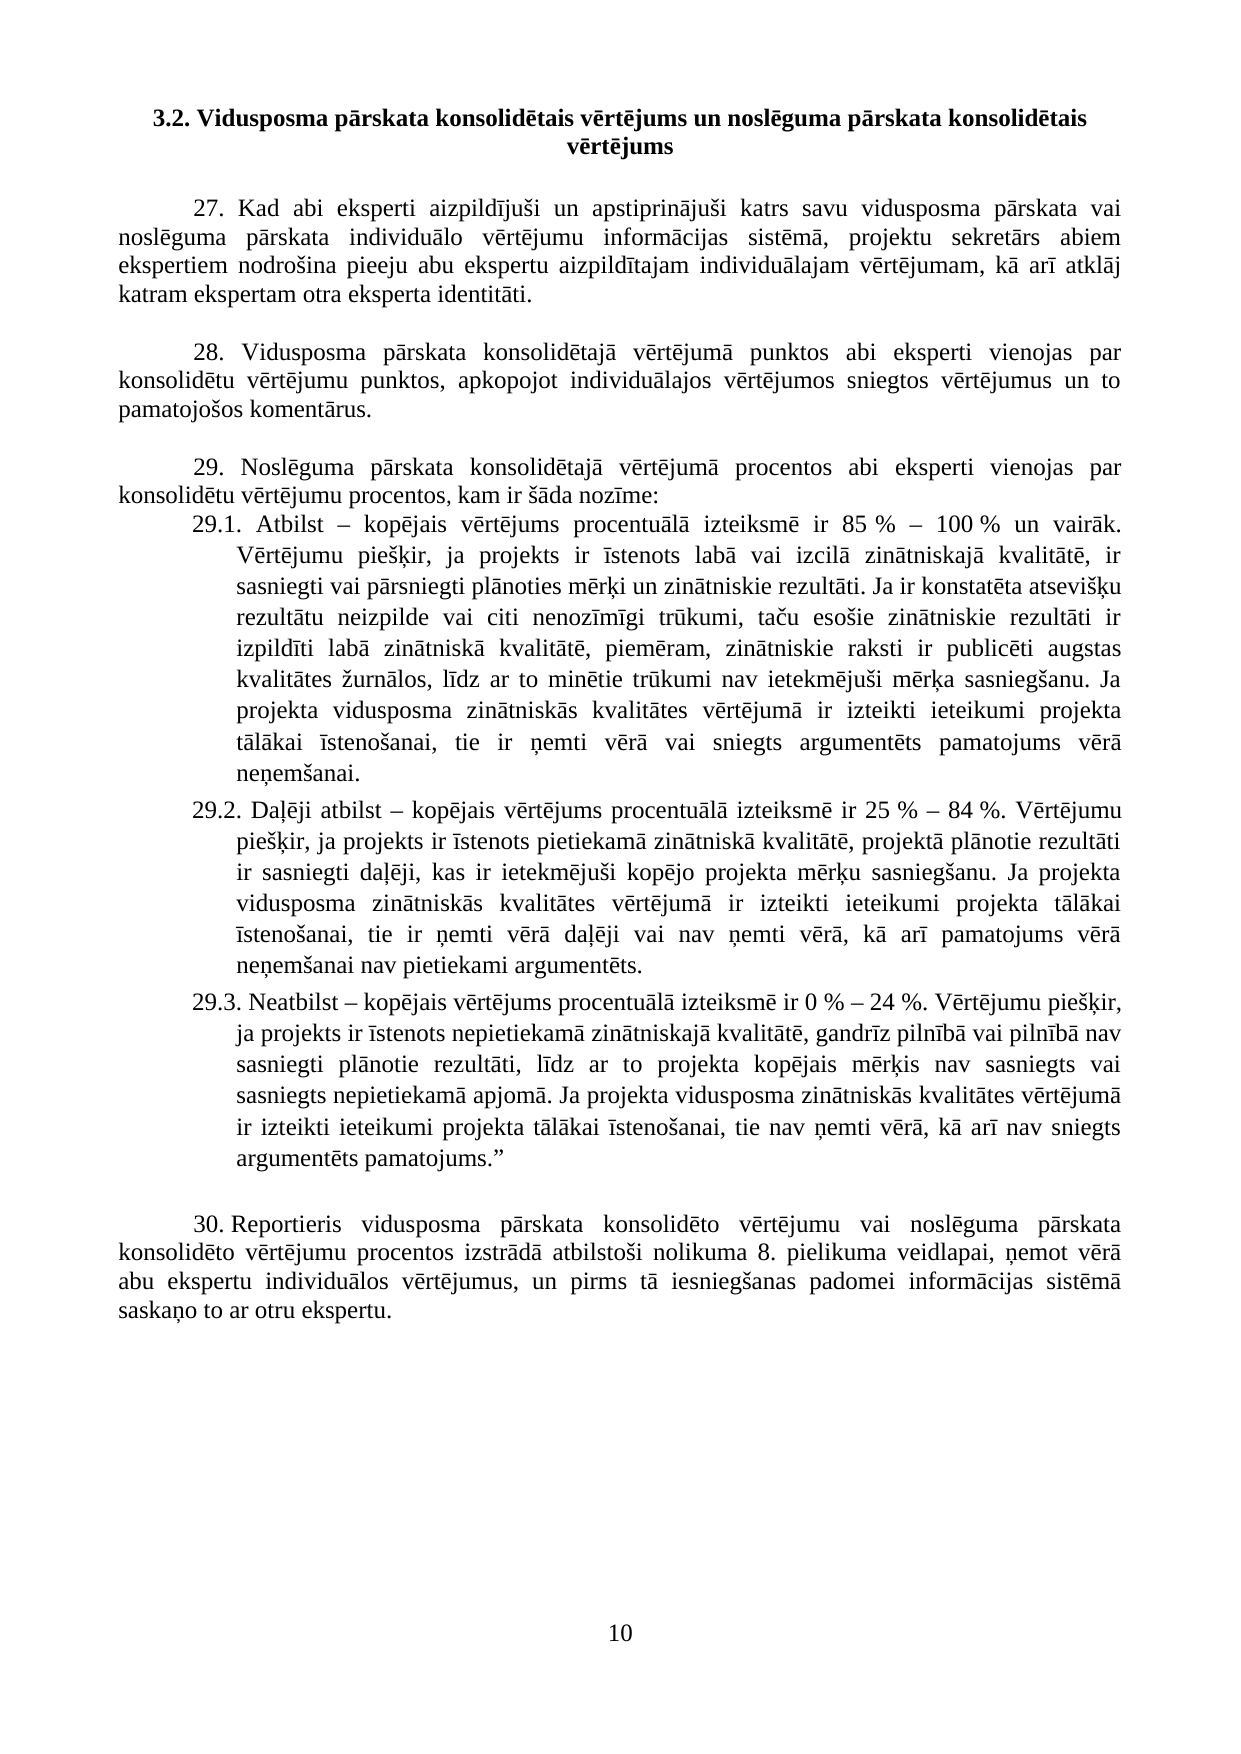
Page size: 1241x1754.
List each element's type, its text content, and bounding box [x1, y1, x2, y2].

text 29. Noslēguma pārskata konsolidētajā vērtējumā procentos abi eksperti vienojas par konsolidētu vērtējumu procentos, kam ir šāda nozīme: [118, 452, 1122, 509]
text 29.2. Daļēji atbilst – kopējais vērtējums procentuālā izteiksmē ir 25 % – 84 %. Vērtējumu piešķir, ja projekts ir īstenots pietiekamā zinātniskā kvalitātē, projektā plānotie rezultāti ir sasniegti daļēji, kas ir ietekmējuši kopējo projekta mērķu sasniegšanu. Ja projekta vidusposma zinātniskās kvalitātes vērtējumā ir izteikti ieteikumi projekta tālākai īstenošanai, tie ir ņemti vērā daļēji vai nav ņemti vērā, kā arī pamatojums vērā neņemšanai nav pietiekami argumentēts. [192, 795, 1122, 979]
text 28. Vidusposma pārskata konsolidētajā vērtējumā punktos abi eksperti vienojas par konsolidētu vērtējumu punktos, apkopojot individuālajos vērtējumos sniegtos vērtējumus un to pamatojošos komentārus. [118, 337, 1122, 423]
text 30. Reportieris vidusposma pārskata konsolidēto vērtējumu vai noslēguma pārskata konsolidēto vērtējumu procentos izstrādā atbilstoši nolikuma 8. pielikuma veidlapai, ņemot vērā abu ekspertu individuālos vērtējumus, un pirms tā iesniegšanas padomei informācijas sistēmā saskaņo to ar otru ekspertu. [118, 1209, 1122, 1324]
text 27. Kad abi eksperti aizpildījuši un apstiprinājuši katrs savu vidusposma pārskata vai noslēguma pārskata individuālo vērtējumu informācijas sistēmā, projektu sekretārs abiem ekspertiem nodrošina pieeju abu ekspertu aizpildītajam individuālajam vērtējumam, kā arī atklāj katram ekspertam otra eksperta identitāti. [118, 193, 1122, 308]
subtitle 3.2. Vidusposma pārskata konsolidētais vērtējums un noslēguma pārskata konsolidētais vērtējums [118, 103, 1122, 160]
text 29.3. Neatbilst – kopējais vērtējums procentuālā izteiksmē ir 0 % – 24 %. Vērtējumu piešķir, ja projekts ir īstenots nepietiekamā zinātniskajā kvalitātē, gandrīz pilnībā vai pilnībā nav sasniegti plānotie rezultāti, līdz ar to projekta kopējais mērķis nav sasniegts vai sasniegts nepietiekamā apjomā. Ja projekta vidusposma zinātniskās kvalitātes vērtējumā ir izteikti ieteikumi projekta tālākai īstenošanai, tie nav ņemti vērā, kā arī nav sniegts argumentēts pamatojums.” [192, 987, 1122, 1171]
text 29.1. Atbilst – kopējais vērtējums procentuālā izteiksmē ir 85 % – 100 % un vairāk. Vērtējumu piešķir, ja projekts ir īstenots labā vai izcilā zinātniskajā kvalitātē, ir sasniegti vai pārsniegti plānoties mērķi un zinātniskie rezultāti. Ja ir konstatēta atsevišķu rezultātu neizpilde vai citi nenozīmīgi trūkumi, taču esošie zinātniskie rezultāti ir izpildīti labā zinātniskā kvalitātē, piemēram, zinātniskie raksti ir publicēti augstas kvalitātes žurnālos, līdz ar to minētie trūkumi nav ietekmējuši mērķa sasniegšanu. Ja projekta vidusposma zinātniskās kvalitātes vērtējumā ir izteikti ieteikumi projekta tālākai īstenošanai, tie ir ņemti vērā vai sniegts argumentēts pamatojums vērā neņemšanai. [192, 509, 1122, 786]
